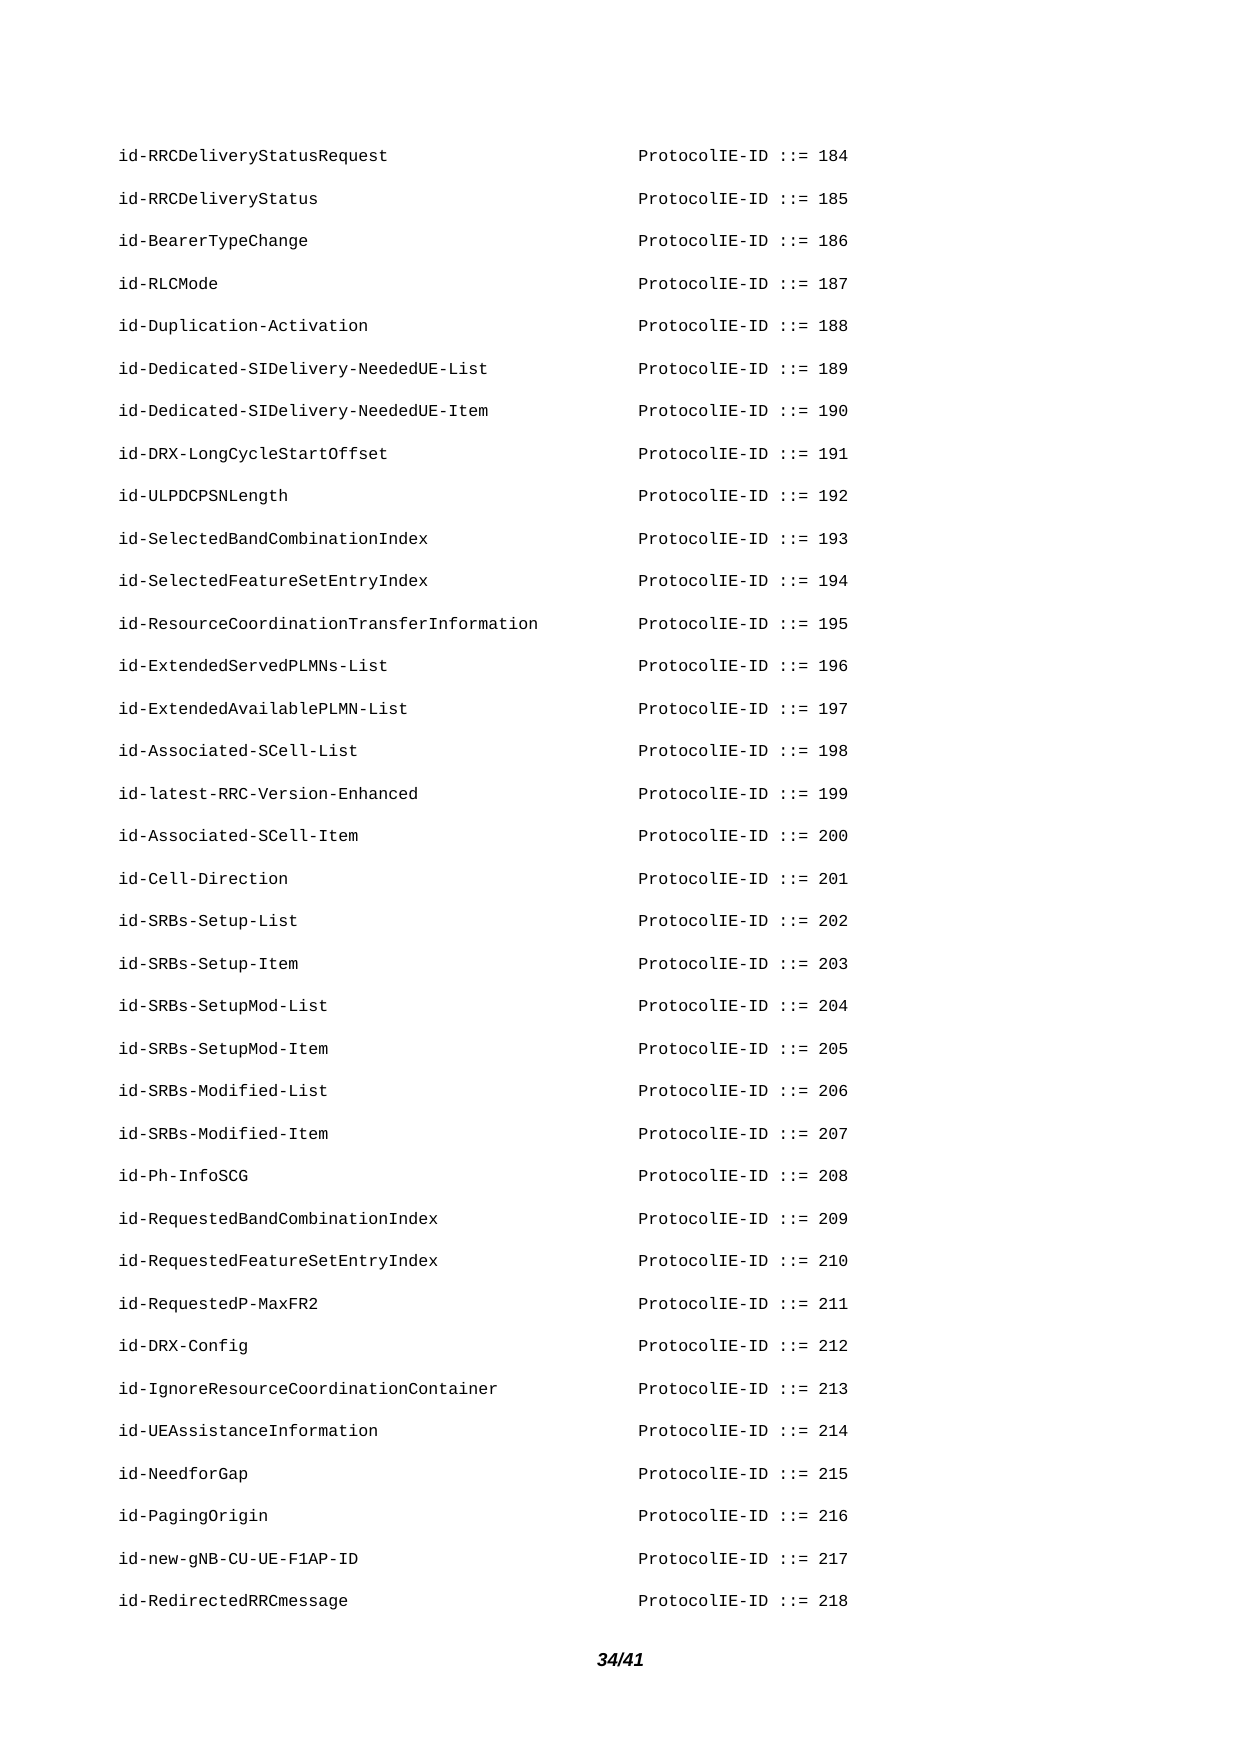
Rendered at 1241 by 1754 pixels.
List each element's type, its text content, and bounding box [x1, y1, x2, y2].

text id-ExtendedServedPLMNs-List ProtocolIE-ID ::= 196 [118, 658, 1122, 677]
text id-ULPDCPSNLength ProtocolIE-ID ::= 192 [118, 488, 1122, 507]
text id-RedirectedRRCmessage ProtocolIE-ID ::= 218 [118, 1593, 1122, 1612]
text id-Cell-Direction ProtocolIE-ID ::= 201 [118, 870, 1122, 889]
text id-Associated-SCell-List ProtocolIE-ID ::= 198 [118, 743, 1122, 762]
text id-Associated-SCell-Item ProtocolIE-ID ::= 200 [118, 828, 1122, 847]
text id-SRBs-Modified-List ProtocolIE-ID ::= 206 [118, 1083, 1122, 1102]
text id-RequestedBandCombinationIndex ProtocolIE-ID ::= 209 [118, 1210, 1122, 1229]
text id-SRBs-SetupMod-Item ProtocolIE-ID ::= 205 [118, 1040, 1122, 1059]
text id-SRBs-Setup-Item ProtocolIE-ID ::= 203 [118, 955, 1122, 974]
text id-Dedicated-SIDelivery-NeededUE-List ProtocolIE-ID ::= 189 [118, 360, 1122, 379]
text id-DRX-Config ProtocolIE-ID ::= 212 [118, 1338, 1122, 1357]
text id-Duplication-Activation ProtocolIE-ID ::= 188 [118, 318, 1122, 337]
text id-RequestedFeatureSetEntryIndex ProtocolIE-ID ::= 210 [118, 1253, 1122, 1272]
text id-SRBs-Setup-List ProtocolIE-ID ::= 202 [118, 913, 1122, 932]
text id-DRX-LongCycleStartOffset ProtocolIE-ID ::= 191 [118, 445, 1122, 464]
text id-SelectedFeatureSetEntryIndex ProtocolIE-ID ::= 194 [118, 573, 1122, 592]
text id-BearerTypeChange ProtocolIE-ID ::= 186 [118, 233, 1122, 252]
text id-UEAssistanceInformation ProtocolIE-ID ::= 214 [118, 1423, 1122, 1442]
text id-Ph-InfoSCG ProtocolIE-ID ::= 208 [118, 1168, 1122, 1187]
text id-IgnoreResourceCoordinationContainer ProtocolIE-ID ::= 213 [118, 1380, 1122, 1399]
text id-ExtendedAvailablePLMN-List ProtocolIE-ID ::= 197 [118, 700, 1122, 719]
text id-latest-RRC-Version-Enhanced ProtocolIE-ID ::= 199 [118, 785, 1122, 804]
text id-RequestedP-MaxFR2 ProtocolIE-ID ::= 211 [118, 1295, 1122, 1314]
text id-SelectedBandCombinationIndex ProtocolIE-ID ::= 193 [118, 530, 1122, 549]
text id-RRCDeliveryStatusRequest ProtocolIE-ID ::= 184 [118, 148, 1122, 167]
text id-Dedicated-SIDelivery-NeededUE-Item ProtocolIE-ID ::= 190 [118, 403, 1122, 422]
text id-RLCMode ProtocolIE-ID ::= 187 [118, 275, 1122, 294]
text id-SRBs-Modified-Item ProtocolIE-ID ::= 207 [118, 1125, 1122, 1144]
text id-new-gNB-CU-UE-F1AP-ID ProtocolIE-ID ::= 217 [118, 1550, 1122, 1569]
text id-NeedforGap ProtocolIE-ID ::= 215 [118, 1465, 1122, 1484]
text id-PagingOrigin ProtocolIE-ID ::= 216 [118, 1508, 1122, 1527]
text id-SRBs-SetupMod-List ProtocolIE-ID ::= 204 [118, 998, 1122, 1017]
text id-ResourceCoordinationTransferInformation ProtocolIE-ID ::= 195 [118, 615, 1122, 634]
text id-RRCDeliveryStatus ProtocolIE-ID ::= 185 [118, 190, 1122, 209]
